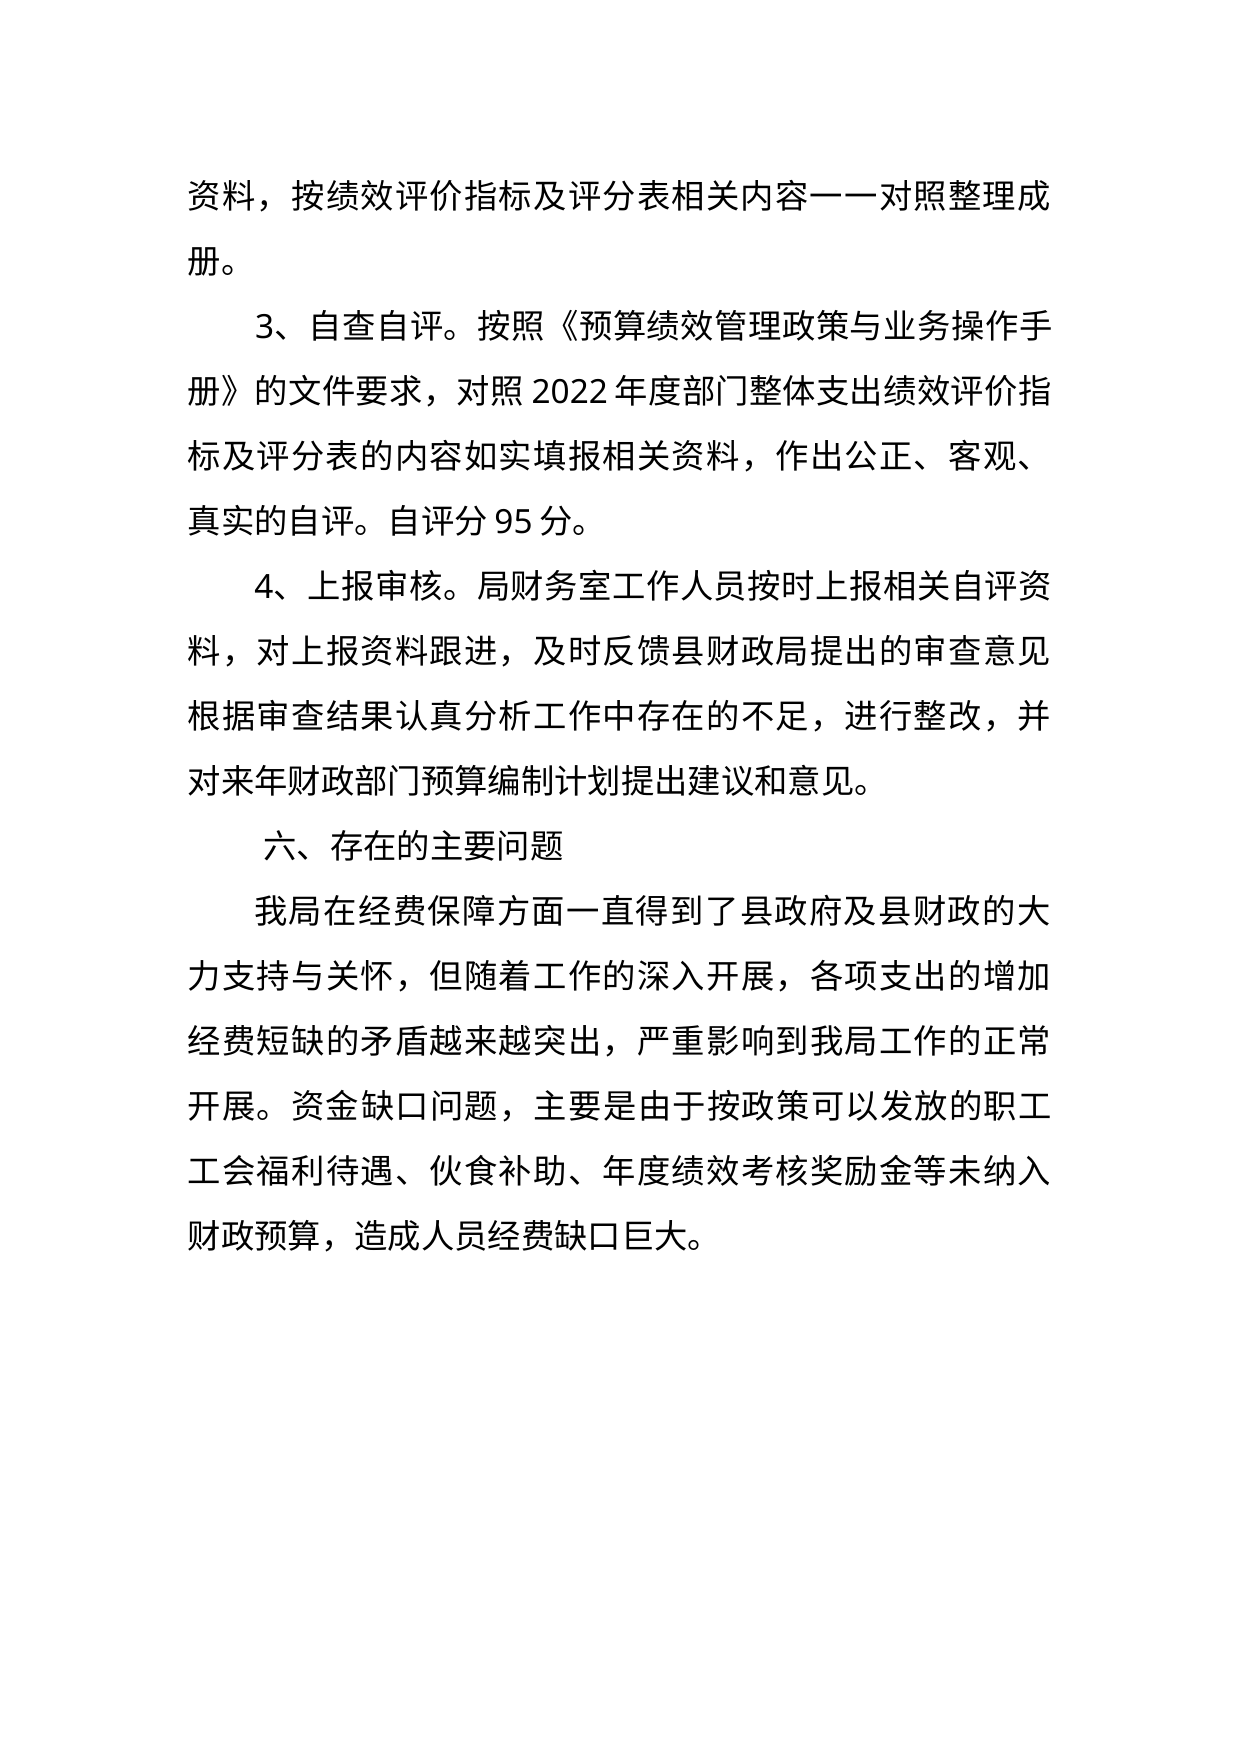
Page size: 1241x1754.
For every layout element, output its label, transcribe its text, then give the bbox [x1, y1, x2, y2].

text 3、自查自评。按照《预算绩效管理政策与业务操作手册》的文件要求，对照2022年度部门整体支出绩效评价指标及评分表的内容如实填报相关资料，作出公正、客观、真实的自评。自评分95分。 [187, 292, 1053, 552]
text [187, 162, 1053, 292]
text 六、存在的主要问题 [187, 812, 1053, 877]
list 4、上报审核。局财务室工作人员按时上报相关自评资料，对上报资料跟进，及时反馈县财政局提出的审查意见，根据审查结果认真分析工作中存在的不足，进行整改，并对来年财政部门预算编制计划提出建议和意见。 [187, 552, 1053, 812]
text 我局在经费保障方面一直得到了县政府及县财政的大力支持与关怀，但随着工作的深入开展，各项支出的增加，经费短缺的矛盾越来越突出，严重影响到我局工作的正常开展。资金缺口问题，主要是由于按政策可以发放的职工工会福利待遇、伙食补助、年度绩效考核奖励金等未纳入财政预算，造成人员经费缺口巨大。 [187, 877, 1053, 1267]
